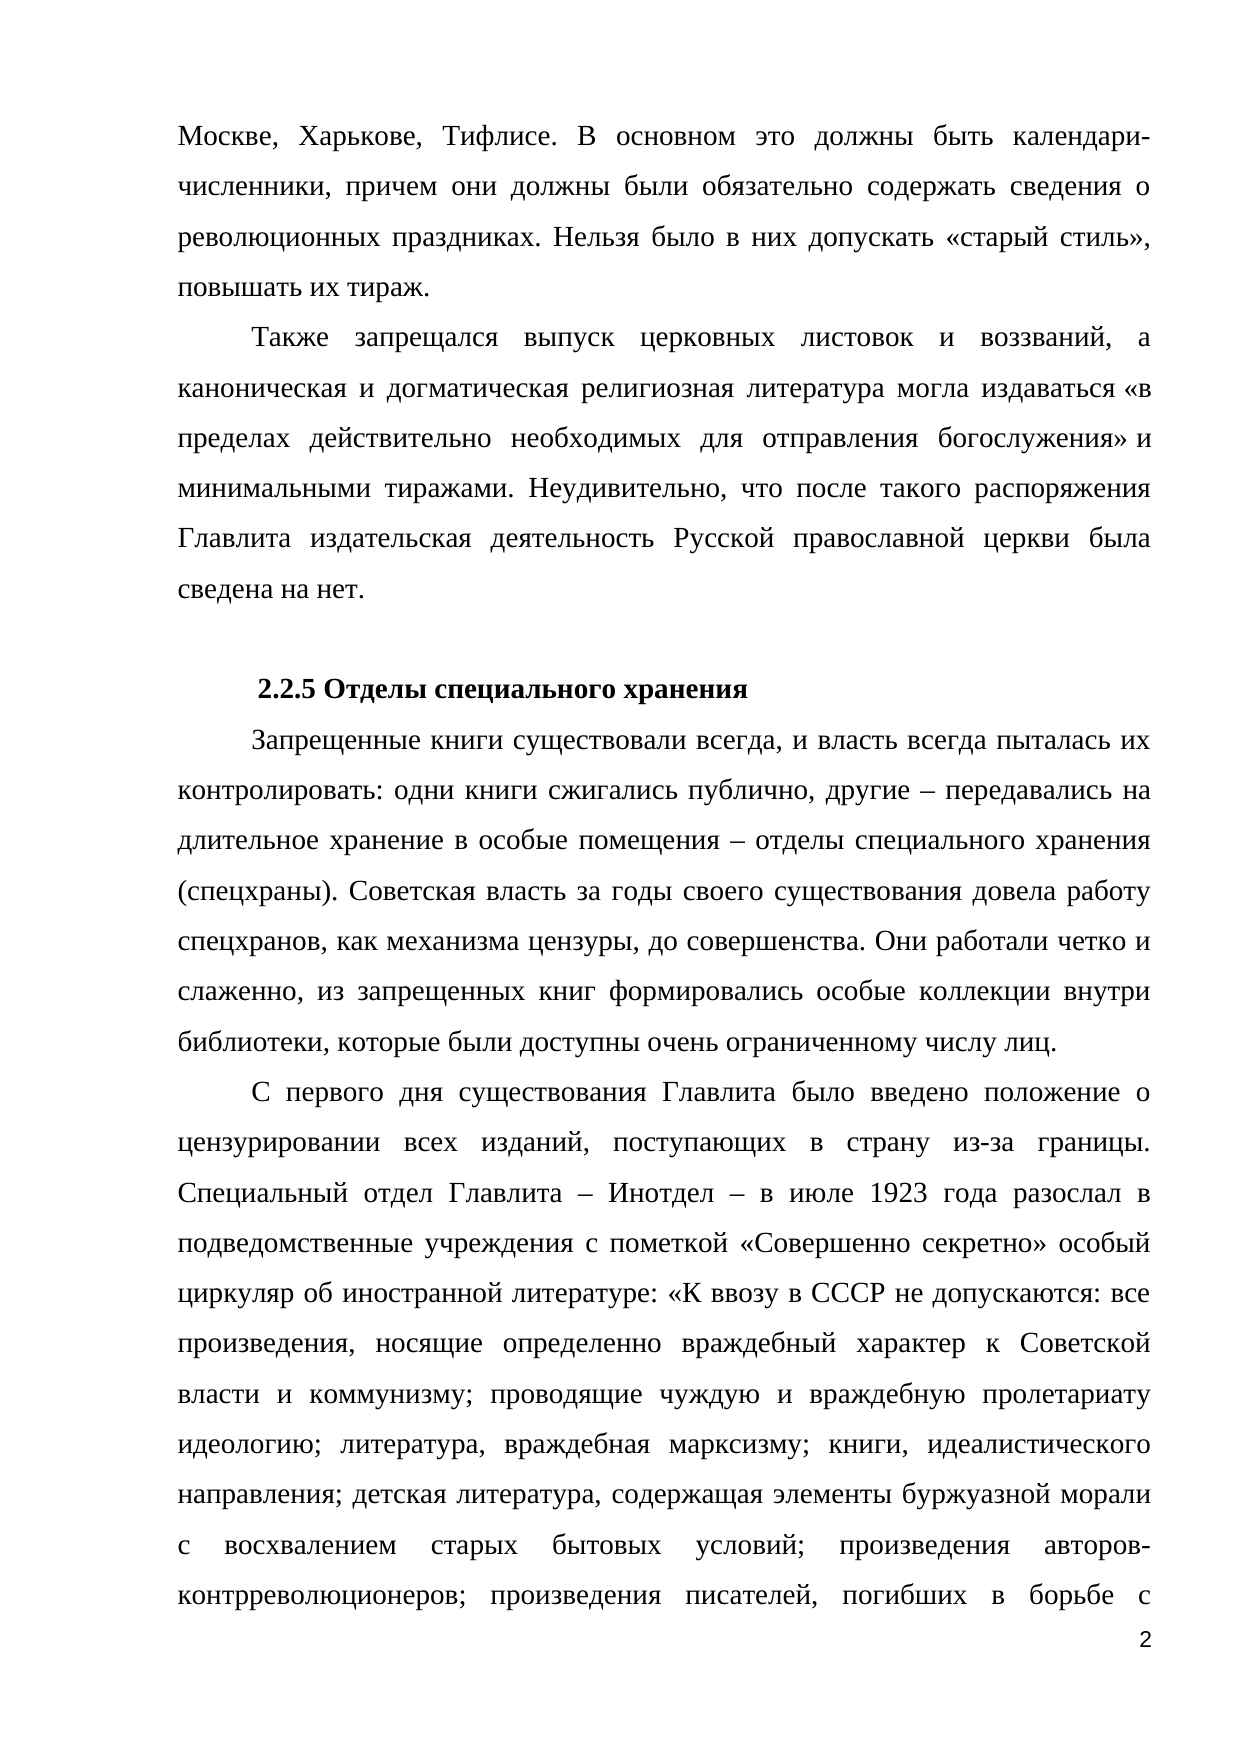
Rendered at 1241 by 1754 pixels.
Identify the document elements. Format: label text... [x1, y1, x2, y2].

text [177, 1074, 1152, 1611]
text Также запрещался выпуск церковных листовок и воззваний, а каноническая и догматическая религиозная литература могла издаваться «в пределах действительно необходимых для отправления богослужения» и минимальными тиражами. Неудивительно, что после такого распоряжения Главлита издательская деятельность Русской православной церкви была сведена на нет. [177, 319, 1152, 604]
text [177, 118, 1152, 303]
list 2.2.5 Отделы специального хранения [177, 672, 1152, 705]
text Запрещенные книги существовали всегда, и власть всегда пыталась их контролировать: одни книги сжигались публично, другие – передавались на длительное хранение в особые помещения – отделы специального хранения (спецхраны). Советская власть за годы своего существования довела работу спецхранов, как механизма цензуры, до совершенства. Они работали четко и слаженно, из запрещенных книг формировались особые коллекции внутри библиотеки, которые были доступны очень ограниченному числу лиц. [177, 722, 1152, 1057]
